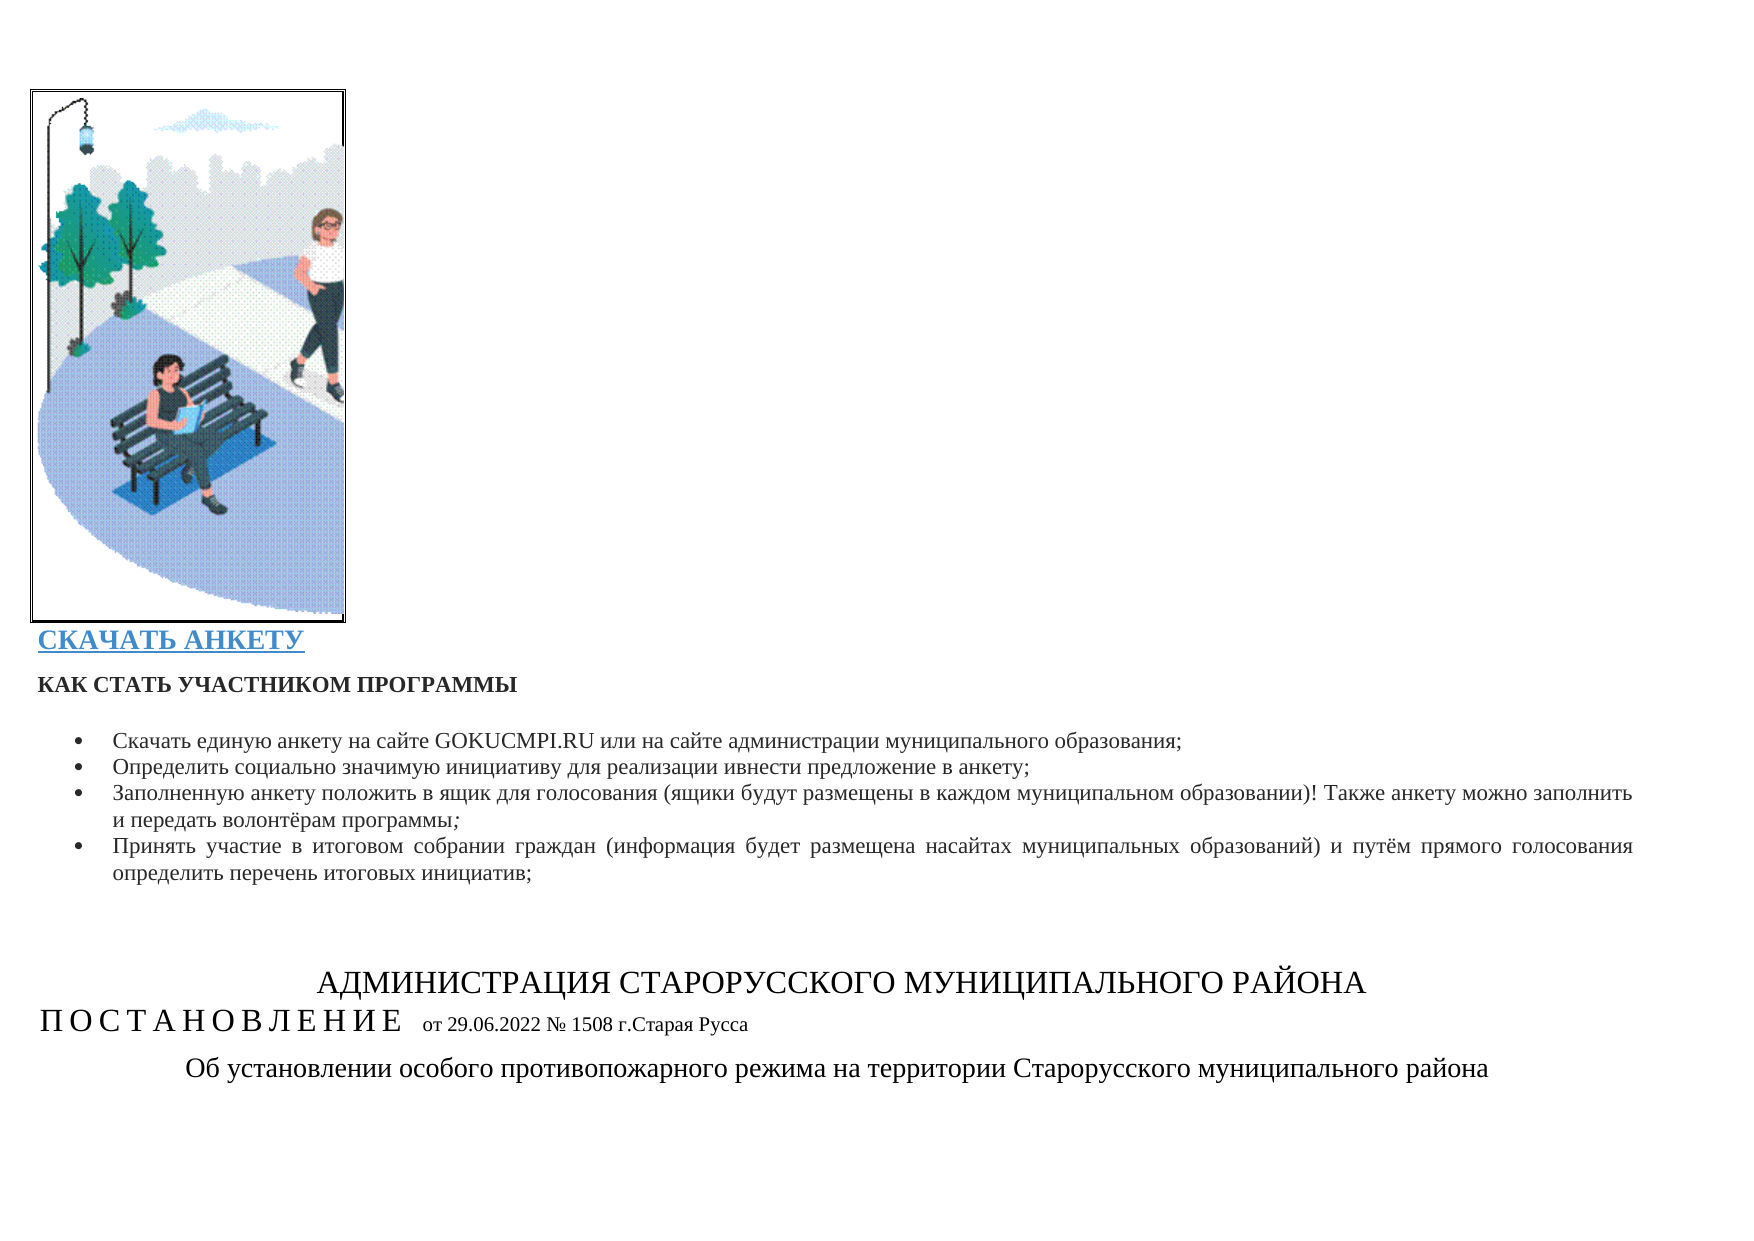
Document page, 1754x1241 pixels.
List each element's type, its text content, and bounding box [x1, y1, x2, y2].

list Определить социально значимую инициативу для реализации ивнести предложение в анкету; [75, 753, 1636, 779]
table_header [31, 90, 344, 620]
list Принять участие в итоговом собрании граждан (информация будет размещена насайтах муниципальных образований) и путём прямого голосования определить перечень итоговых инициатив; [75, 832, 1636, 885]
text АДМИНИСТРАЦИЯ СТАРОРУССКОГО МУНИЦИПАЛЬНОГО РАЙОНА [39, 962, 1636, 1001]
picture [37, 98, 344, 614]
list Заполненную анкету положить в ящик для голосования (ящики будут размещены в каждом муниципальном образовании)! Также анкету можно заполнить и передать волонтёрам программы; [75, 779, 1636, 832]
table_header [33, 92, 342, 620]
list Скачать единую анкету на сайте GOKUCMPI.RU или на сайте администрации муниципального образования; [75, 727, 1636, 753]
text Об установлении особого противопожарного режима на территории Старорусского муниципального района [39, 1051, 1636, 1084]
text КАК СТАТЬ УЧАСТНИКОМ ПРОГРАММЫ [37, 671, 1636, 698]
text СКАЧАТЬ АНКЕТУ [37, 623, 1636, 656]
text ПОСТАНОВЛЕНИЕ от 29.06.2022 № 1508 г.Старая Русса [39, 1001, 1636, 1038]
